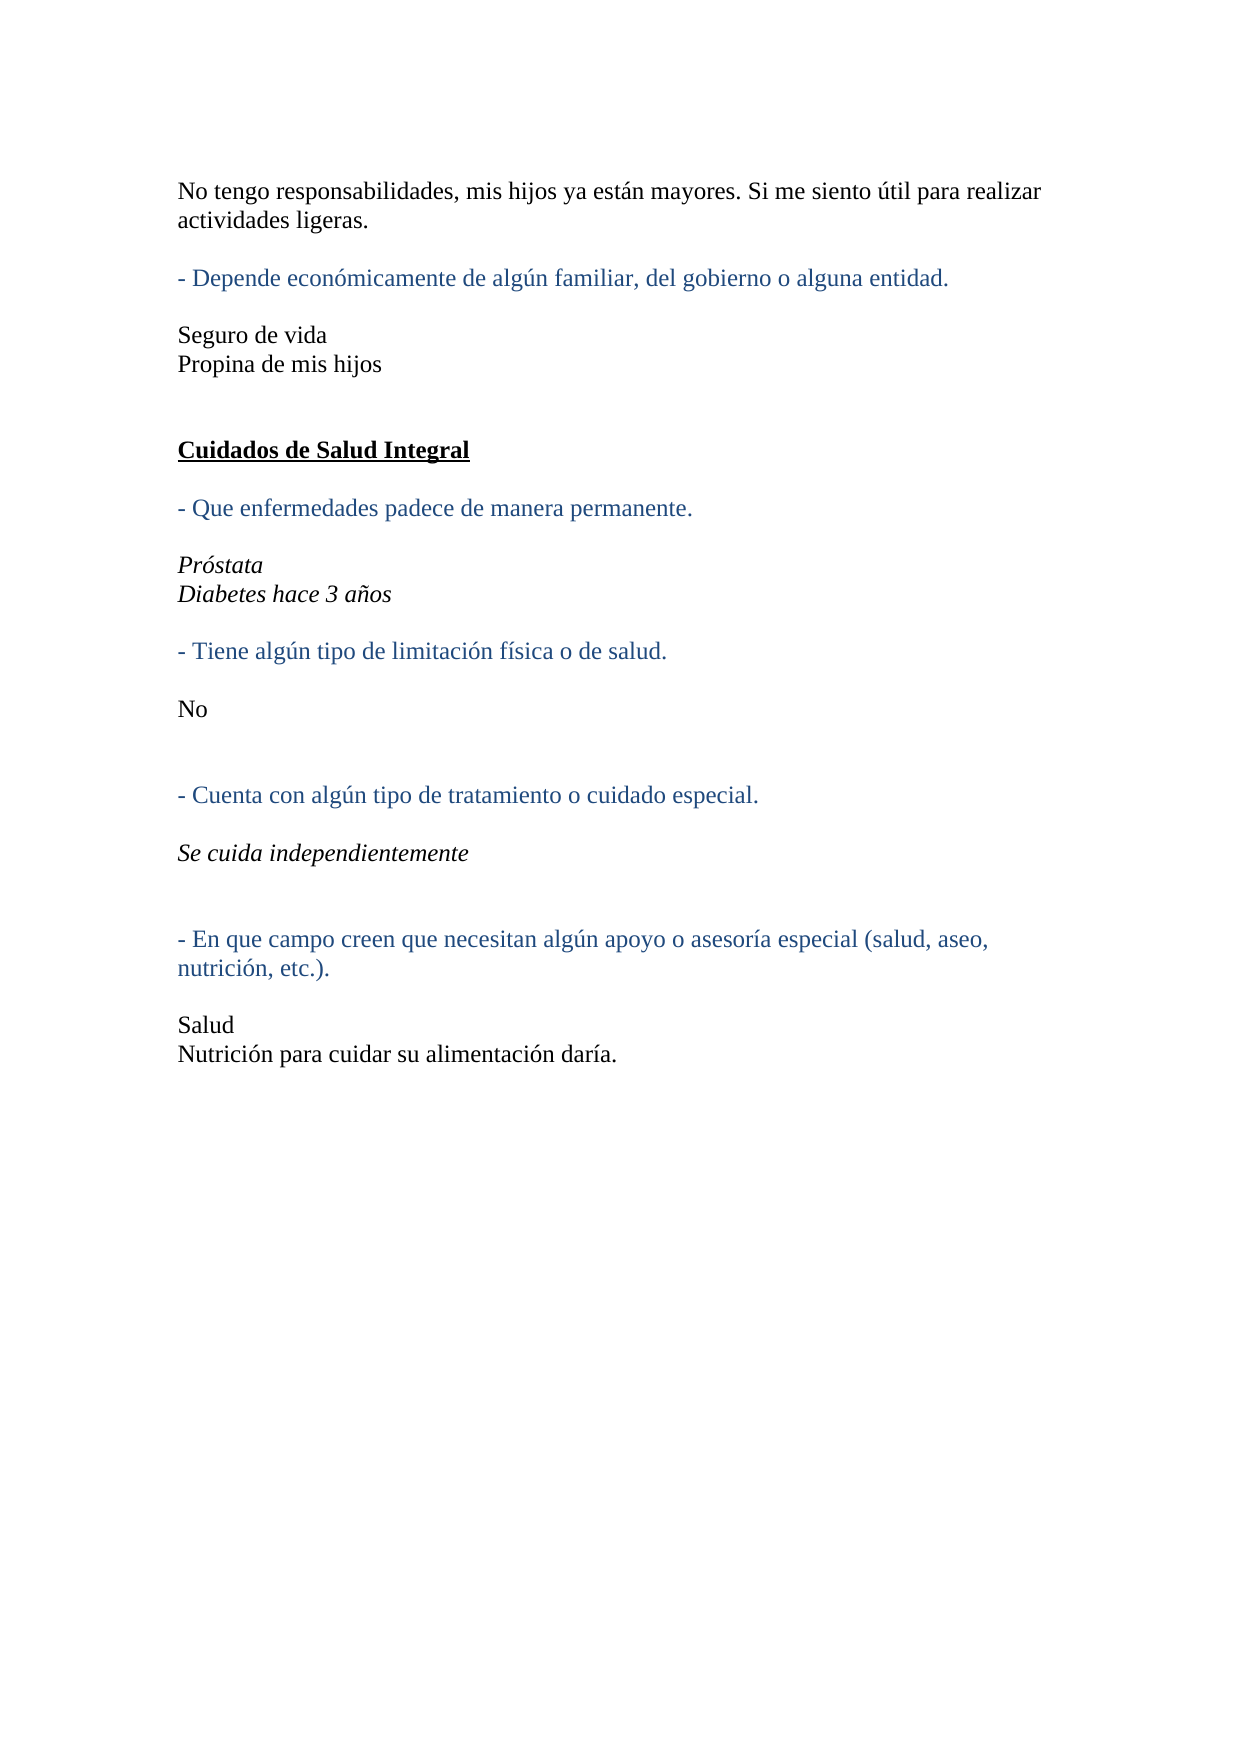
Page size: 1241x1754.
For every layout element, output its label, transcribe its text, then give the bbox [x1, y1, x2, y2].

text - Tiene algún tipo de limitación física o de salud. [177, 636, 1063, 665]
text Diabetes hace 3 años [177, 579, 1063, 608]
text Nutrición para cuidar su alimentación daría. [177, 1039, 1063, 1068]
text - En que campo creen que necesitan algún apoyo o asesoría especial (salud, aseo, nutrición, etc.). [177, 924, 1063, 981]
text Se cuida independientemente [177, 838, 1063, 866]
text - Depende económicamente de algún familiar, del gobierno o alguna entidad. [177, 263, 1063, 291]
text - Cuenta con algún tipo de tratamiento o cuidado especial. [177, 780, 1063, 809]
text No tengo responsabilidades, mis hijos ya están mayores. Si me siento útil para realizar actividades ligeras. [177, 176, 1063, 234]
text Próstata [177, 550, 1063, 579]
text Salud [177, 1010, 1063, 1039]
text Propina de mis hijos [177, 349, 1063, 378]
text No [177, 694, 1063, 723]
text - Que enfermedades padece de manera permanente. [177, 493, 1063, 521]
text Cuidados de Salud Integral [177, 435, 1063, 464]
text Seguro de vida [177, 320, 1063, 349]
